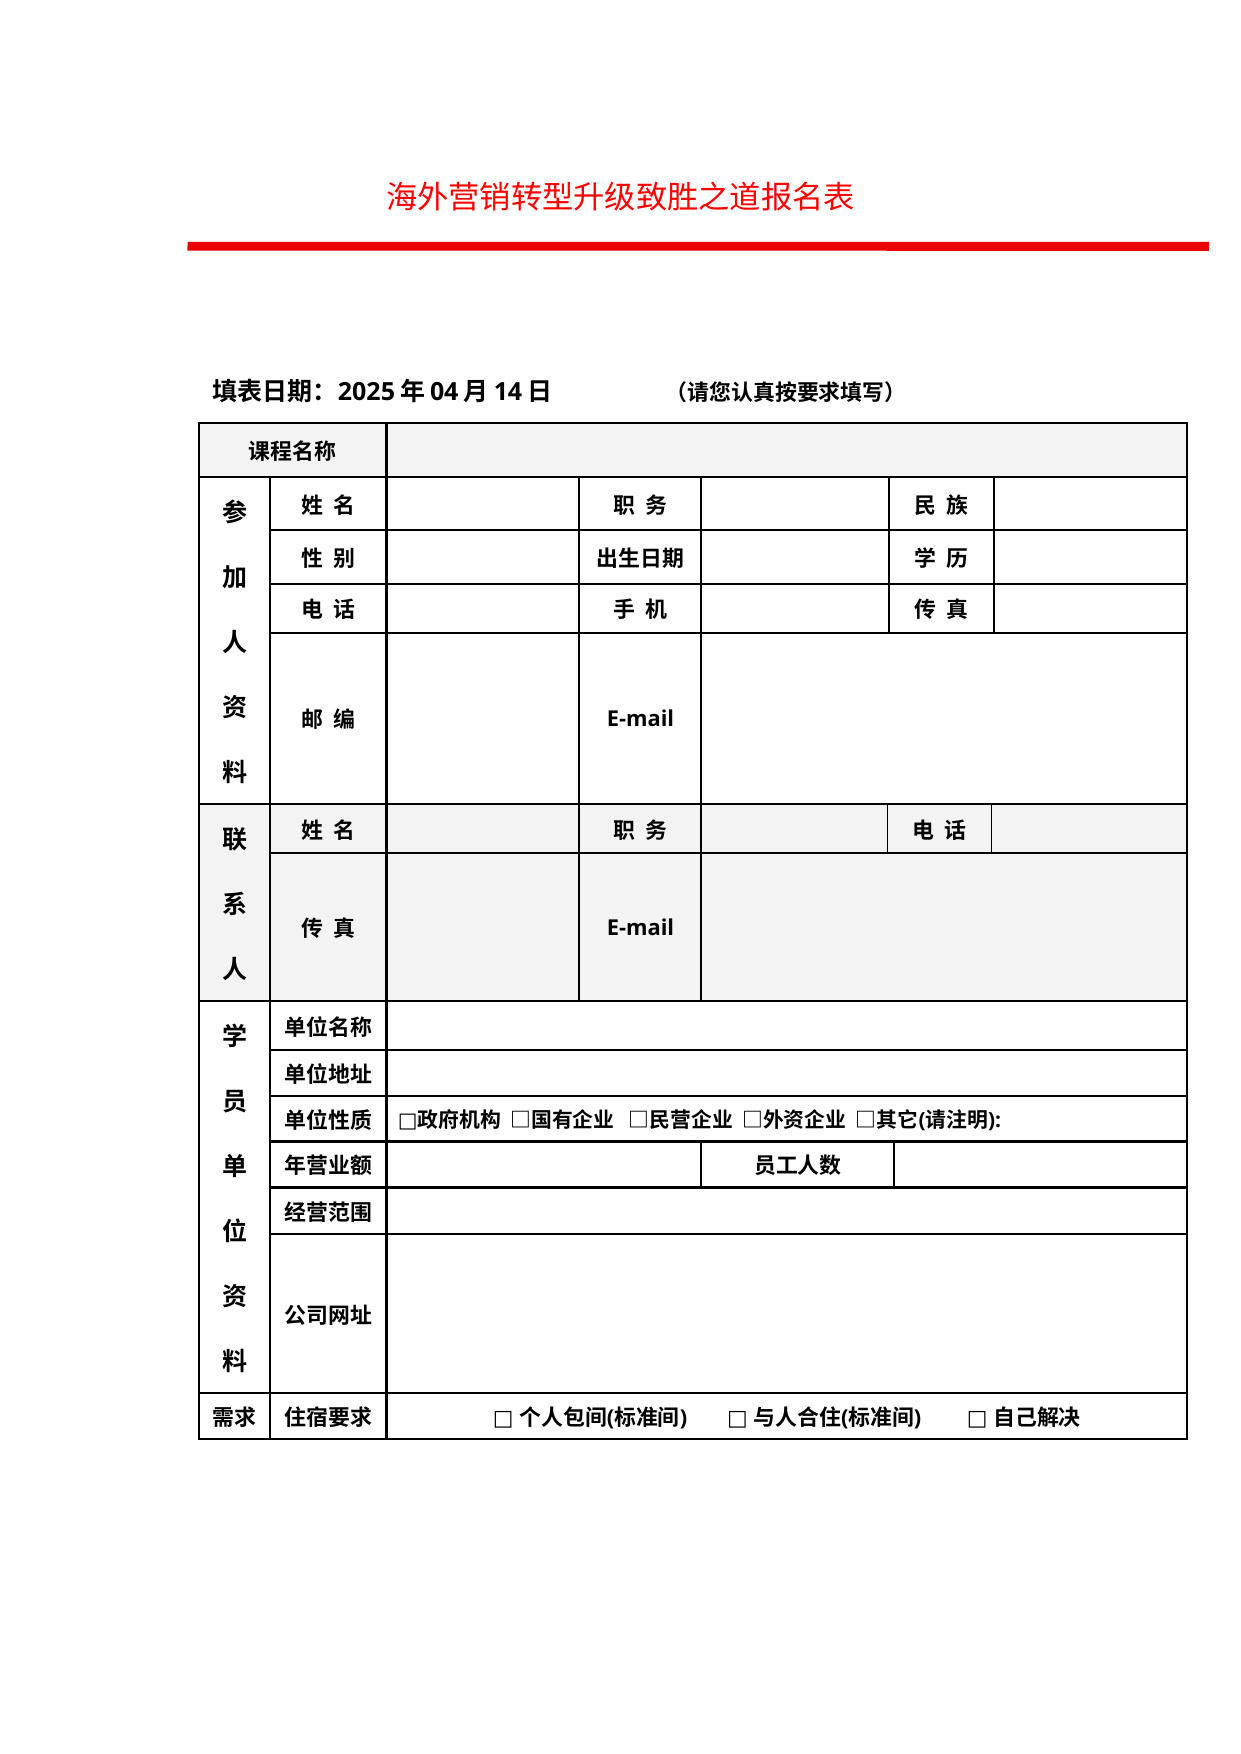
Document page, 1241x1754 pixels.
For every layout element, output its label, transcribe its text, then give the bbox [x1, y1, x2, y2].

table_cell 单位名称 [271, 1002, 385, 1049]
table_cell 手 机 [580, 585, 700, 632]
table_cell [702, 805, 887, 852]
text 海外营销转型升级致胜之道报名表 [187, 162, 1053, 227]
table_cell 传 真 [890, 585, 993, 632]
table_cell [702, 634, 1186, 803]
table_cell 参加人资料 [200, 478, 269, 803]
table_cell 传 真 [271, 854, 385, 1000]
table_cell 民 族 [890, 478, 993, 529]
table_cell [388, 634, 578, 803]
table_cell [702, 585, 888, 632]
table_cell [388, 854, 578, 1000]
table_cell □ 个人包间(标准间) □ 与人合住(标准间) □ 自己解决 [388, 1394, 1186, 1438]
table_cell [995, 531, 1186, 582]
table_cell 住宿要求 [271, 1394, 385, 1438]
table_cell 性 别 [271, 531, 385, 582]
table_cell 姓 名 [271, 805, 385, 852]
table_cell [895, 1143, 1186, 1186]
table_cell [388, 1051, 1186, 1095]
table_cell [992, 805, 1186, 852]
table_cell □政府机构 □国有企业 □民营企业 □外资企业 □其它(请注明): [388, 1097, 1186, 1140]
table_cell 公司网址 [271, 1235, 385, 1392]
table_cell [388, 1002, 1186, 1049]
table_cell 学 员 单 位 资 料 [200, 1002, 269, 1392]
table_cell [388, 478, 578, 529]
table_cell 单位性质 [271, 1097, 385, 1140]
table_cell E-mail [580, 854, 700, 1000]
table_cell [388, 531, 578, 582]
table_cell [388, 1189, 1186, 1233]
table_cell [388, 805, 578, 852]
table_cell [702, 531, 888, 582]
table_cell [388, 1143, 700, 1186]
table_cell [702, 478, 888, 529]
table_cell [388, 1235, 1186, 1392]
table_cell [702, 854, 1186, 1000]
table_cell 需求 [200, 1394, 269, 1438]
table_cell 学 历 [890, 531, 993, 582]
table_cell 出生日期 [580, 531, 700, 582]
table_cell 电 话 [271, 585, 385, 632]
table_cell 单位地址 [271, 1051, 385, 1095]
table_cell [995, 478, 1186, 529]
text 填表日期：2025年04月14日 （请您认真按要求填写） [187, 357, 1053, 422]
table_cell 邮 编 [271, 634, 385, 803]
table_cell [388, 585, 578, 632]
table_cell 联 系 人 [200, 805, 269, 1000]
table_header [388, 424, 1186, 476]
table_cell 员工人数 [702, 1143, 893, 1186]
table_cell 职 务 [580, 805, 700, 852]
table_cell 经营范围 [271, 1189, 385, 1233]
table_cell [995, 585, 1186, 632]
table_header 课程名称 [200, 424, 385, 476]
table_cell 电 话 [888, 805, 991, 852]
table_cell 姓 名 [271, 478, 385, 529]
table_cell E-mail [580, 634, 700, 803]
table_cell 年营业额 [271, 1143, 385, 1186]
table_cell 职 务 [580, 478, 700, 529]
